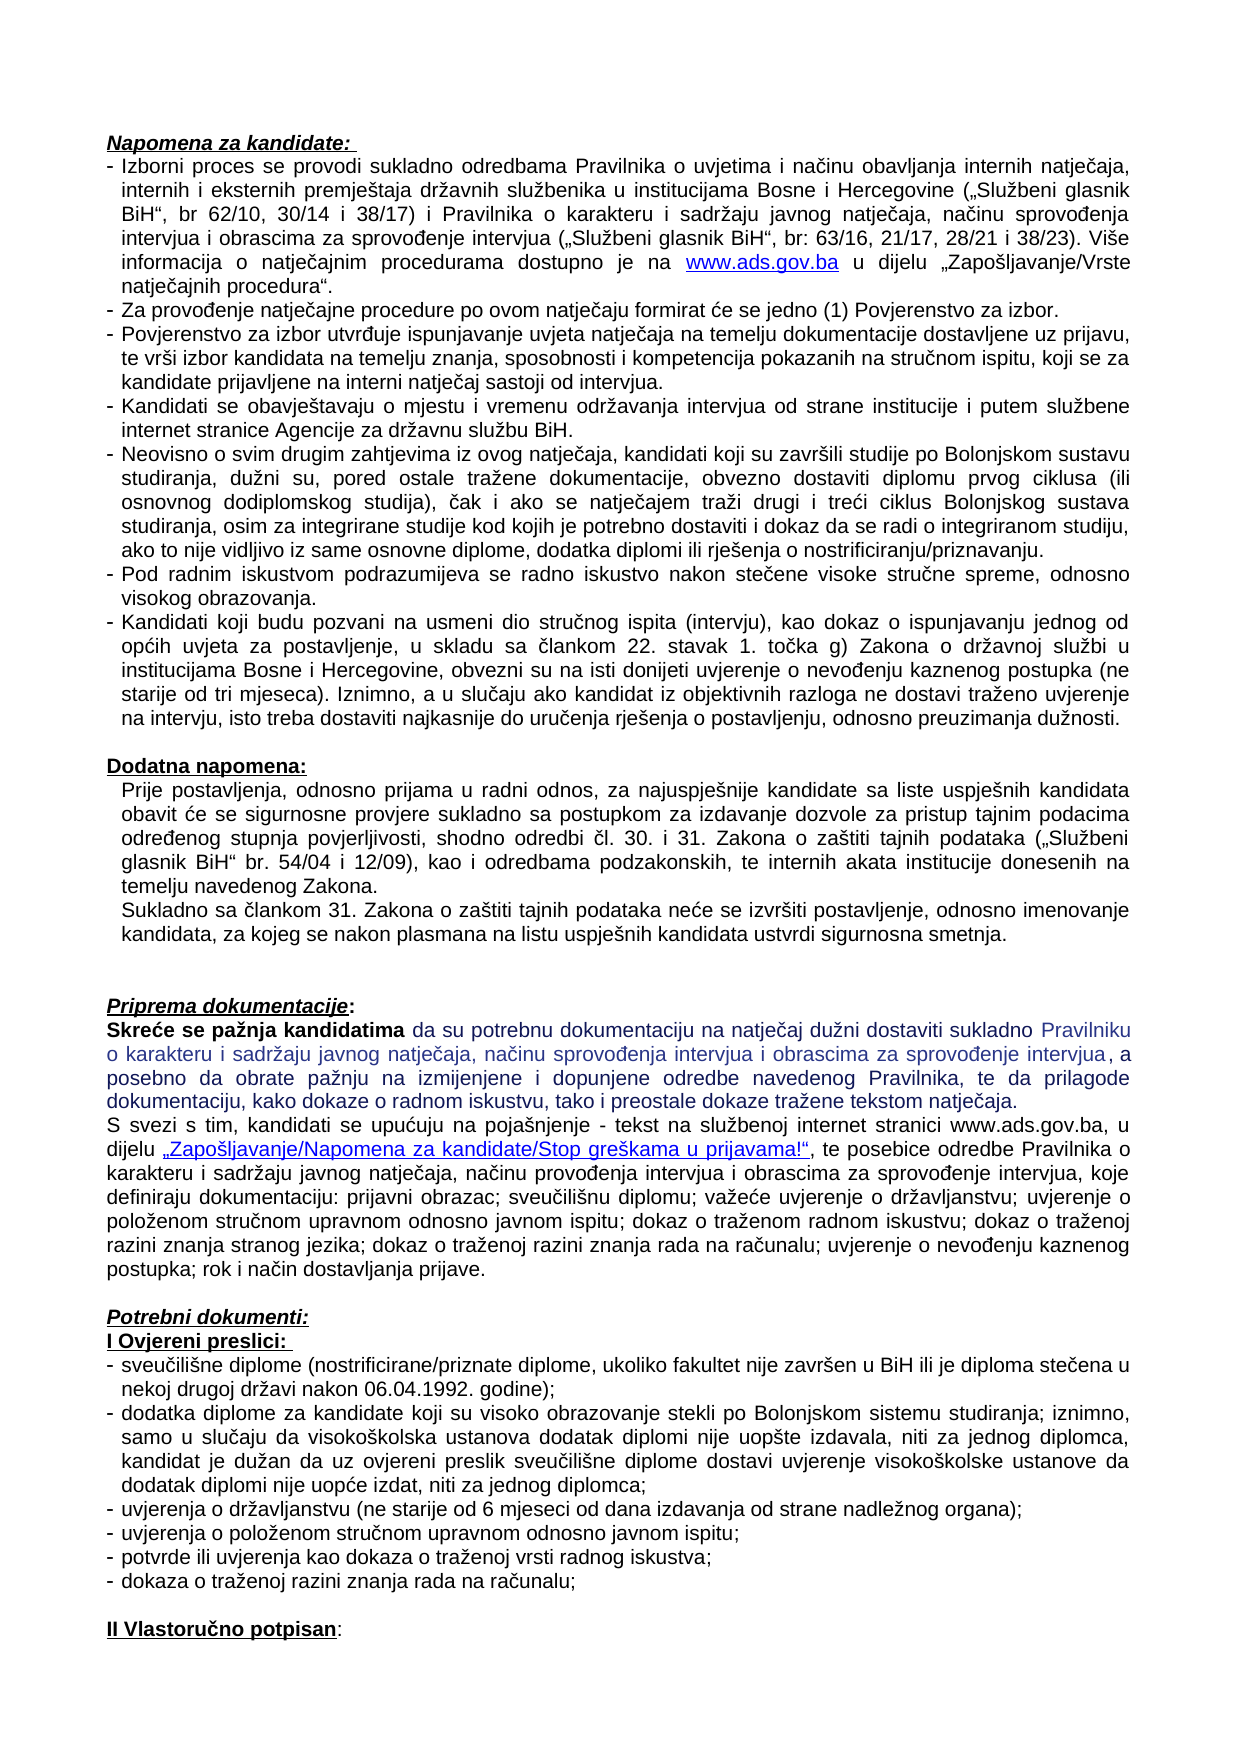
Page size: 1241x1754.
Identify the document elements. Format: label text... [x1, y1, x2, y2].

list Za provođenje natječajne procedure po ovom natječaju formirat će se jedno (1) Povjerenstvo za izbor. [106, 298, 1131, 322]
list potvrde ili uvjerenja kao dokaza o traženoj vrsti radnog iskustva; [106, 1545, 1131, 1569]
text Priprema dokumentacije: [106, 993, 1131, 1017]
list dodatka diplome za kandidate koji su visoko obrazovanje stekli po Bolonjskom sistemu studiranja; iznimno, samo u slučaju da visokoškolska ustanova dodatak diplomi nije uopšte izdavala, niti za jednog diplomca, kandidat je dužan da uz ovjereni preslik sveučilišne diplome dostavi uvjerenje visokoškolske ustanove da dodatak diplomi nije uopće izdat, niti za jednog diplomca; [106, 1401, 1131, 1497]
list Kandidati se obavještavaju o mjestu i vremenu održavanja intervjua od strane institucije i putem službene internet stranice Agencije za državnu službu BiH. [106, 394, 1131, 442]
text I Ovjereni preslici: [106, 1329, 1131, 1353]
text Skreće se pažnja kandidatima da su potrebnu dokumentaciju na natječaj dužni dostaviti sukladno Pravilniku o karakteru i sadržaju javnog natječaja, načinu sprovođenja intervjua i obrascima za sprovođenje intervjua, a posebno da obrate pažnju na izmijenjene i dopunjene odredbe navedenog Pravilnika, te da prilagode dokumentaciju, kako dokaze o radnom iskustvu, tako i preostale dokaze tražene tekstom natječaja. [106, 1017, 1131, 1113]
list Neovisno o svim drugim zahtjevima iz ovog natječaja, kandidati koji su završili studije po Bolonjskom sustavu studiranja, dužni su, pored ostale tražene dokumentacije, obvezno dostaviti diplomu prvog ciklusa (ili osnovnog dodiplomskog studija), čak i ako se natječajem traži drugi i treći ciklus Bolonjskog sustava studiranja, osim za integrirane studije kod kojih je potrebno dostaviti i dokaz da se radi o integriranom studiju, ako to nije vidljivo iz same osnovne diplome, dodatka diplomi ili rješenja o nostrificiranju/priznavanju. [106, 442, 1131, 562]
text Dodatna napomena: [106, 754, 1131, 778]
list uvjerenja o državljanstvu (ne starije od 6 mjeseci od dana izdavanja od strane nadležnog organa); [106, 1497, 1131, 1521]
list Izborni proces se provodi sukladno odredbama Pravilnika o uvjetima i načinu obavljanja internih natječaja, internih i eksternih premještaja državnih službenika u institucijama Bosne i Hercegovine („Službeni glasnik BiH“, br 62/10, 30/14 i 38/17) i Pravilnika o karakteru i sadržaju javnog natječaja, načinu sprovođenja intervjua i obrascima za sprovođenje intervjua („Službeni glasnik BiH“, br: 63/16, 21/17, 28/21 i 38/23). Više informacija o natječajnim procedurama dostupno je na www.ads.gov.ba u dijelu „Zapošljavanje/Vrste natječajnih procedura“. [106, 154, 1131, 298]
list Kandidati koji budu pozvani na usmeni dio stručnog ispita (intervju), kao dokaz o ispunjavanju jednog od općih uvjeta za postavljenje, u skladu sa člankom 22. stavak 1. točka g) Zakona o državnoj službi u institucijama Bosne i Hercegovine, obvezni su na isti donijeti uvjerenje o nevođenju kaznenog postupka (ne starije od tri mjeseca). Iznimno, a u slučaju ako kandidat iz objektivnih razloga ne dostavi traženo uvjerenje na intervju, isto treba dostaviti najkasnije do uručenja rješenja o postavlјenju, odnosno preuzimanja dužnosti. [106, 610, 1131, 730]
list Povjerenstvo za izbor utvrđuje ispunjavanje uvjeta natječaja na temelju dokumentacije dostavljene uz prijavu, te vrši izbor kandidata na temelju znanja, sposobnosti i kompetencija pokazanih na stručnom ispitu, koji se za kandidate prijavljene na interni natječaj sastoji od intervjua. [106, 322, 1131, 394]
text S svezi s tim, kandidati se upućuju na pojašnjenje - tekst na službenoj internet stranici www.ads.gov.ba, u dijelu „Zapošljavanje/Napomena za kandidate/Stop greškama u prijavama!“, te posebice odredbe Pravilnika o karakteru i sadržaju javnog natječaja, načinu provođenja intervjua i obrascima za sprovođenje intervjua, koje definiraju dokumentaciju: prijavni obrazac; sveučilišnu diplomu; važeće uvjerenje o državljanstvu; uvjerenje o položenom stručnom upravnom odnosno javnom ispitu; dokaz o traženom radnom iskustvu; dokaz o traženoj razini znanja stranog jezika; dokaz o traženoj razini znanja rada na računalu; uvjerenje o nevođenju kaznenog postupka; rok i način dostavljanja prijave. [106, 1113, 1131, 1281]
text Napomena za kandidate: [106, 130, 1134, 154]
list Pod radnim iskustvom podrazumijeva se radno iskustvo nakon stečene visoke stručne spreme, odnosno visokog obrazovanja. [106, 562, 1131, 610]
list sveučilišne diplome (nostrificirane/priznate diplome, ukoliko fakultet nije završen u BiH ili je diploma stečena u nekoj drugoj državi nakon 06.04.1992. godine); [106, 1353, 1131, 1401]
list dokaza o traženoj razini znanja rada na računalu; [106, 1569, 1131, 1593]
text Potrebni dokumenti: [106, 1305, 1131, 1329]
list uvjerenja o položenom stručnom upravnom odnosno javnom ispitu; [106, 1521, 1131, 1545]
text II Vlastoručno potpisan: [106, 1617, 1131, 1641]
text Sukladno sa člankom 31. Zakona o zaštiti tajnih podataka neće se izvršiti postavljenje, odnosno imenovanje kandidata, za kojeg se nakon plasmana na listu uspješnih kandidata ustvrdi sigurnosna smetnja. [121, 898, 1131, 946]
text Prije postavljenja, odnosno prijama u radni odnos, za najuspješnije kandidate sa liste uspješnih kandidata obavit će se sigurnosne provjere sukladno sa postupkom za izdavanje dozvole za pristup tajnim podacima određenog stupnja povjerljivosti, shodno odredbi čl. 30. i 31. Zakona o zaštiti tajnih podataka („Službeni glasnik BiH“ br. 54/04 i 12/09), kao i odredbama podzakonskih, te internih akata institucije donesenih na temelju navedenog Zakona. [121, 778, 1131, 898]
